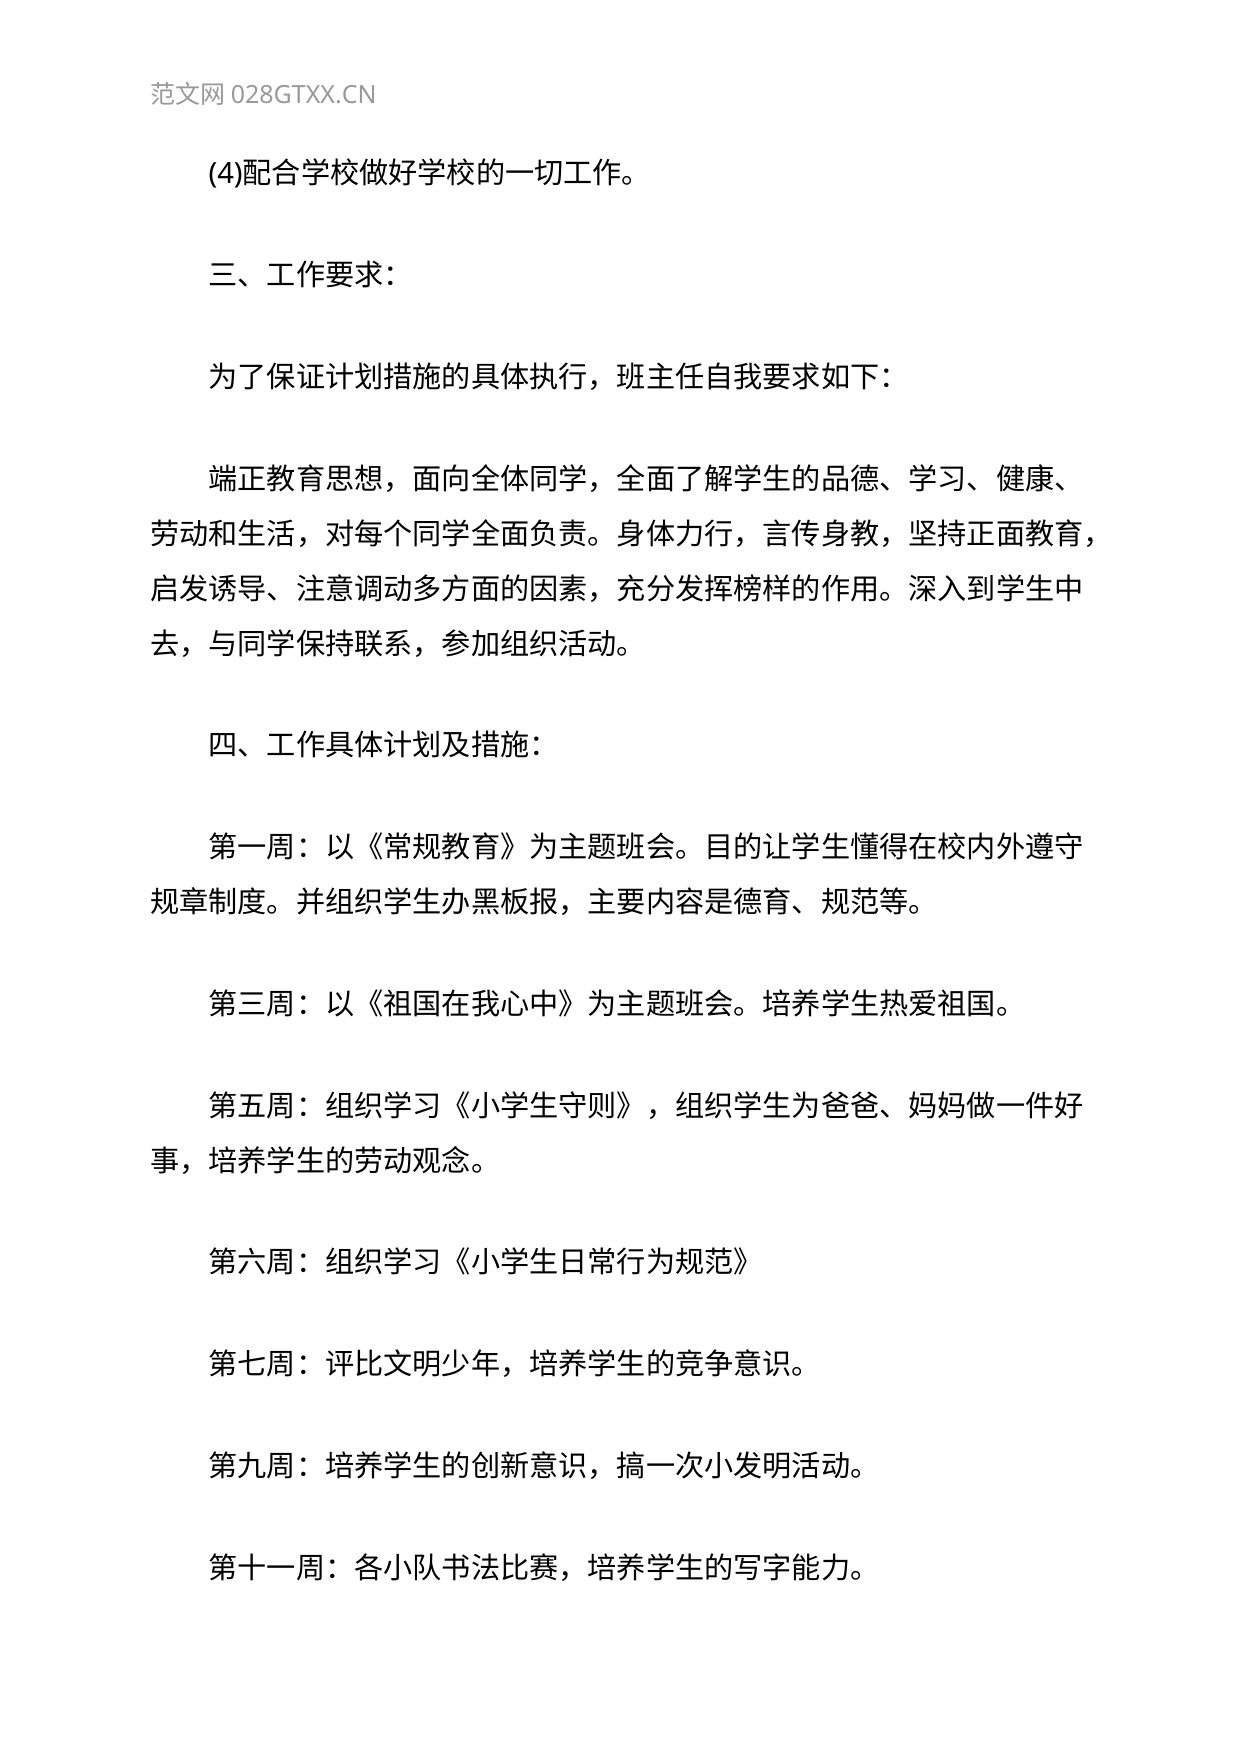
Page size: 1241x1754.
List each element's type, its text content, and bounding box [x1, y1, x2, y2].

text 四、工作具体计划及措施： [150, 722, 1090, 764]
text 第三周：以《祖国在我心中》为主题班会。培养学生热爱祖国。 [150, 980, 1090, 1023]
text 端正教育思想，面向全体同学，全面了解学生的品德、学习、健康、劳动和生活，对每个同学全面负责。身体力行，言传身教，坚持正面教育，启发诱导、注意调动多方面的因素，充分发挥榜样的作用。深入到学生中去，与同学保持联系，参加组织活动。 [150, 456, 1090, 662]
text 第六周：组织学习《小学生日常行为规范》 [150, 1239, 1090, 1281]
text 第五周：组织学习《小学生守则》，组织学生为爸爸、妈妈做一件好事，培养学生的劳动观念。 [150, 1082, 1090, 1179]
text (4)配合学校做好学校的一切工作。 [150, 150, 1090, 192]
text 第十一周：各小队书法比赛，培养学生的写字能力。 [150, 1544, 1090, 1586]
text 第九周：培养学生的创新意识，搞一次小发明活动。 [150, 1442, 1090, 1485]
text 第一周：以《常规教育》为主题班会。目的让学生懂得在校内外遵守规章制度。并组织学生办黑板报，主要内容是德育、规范等。 [150, 824, 1090, 921]
text 第七周：评比文明少年，培养学生的竞争意识。 [150, 1341, 1090, 1383]
text 三、工作要求： [150, 252, 1090, 294]
text 为了保证计划措施的具体执行，班主任自我要求如下： [150, 354, 1090, 396]
